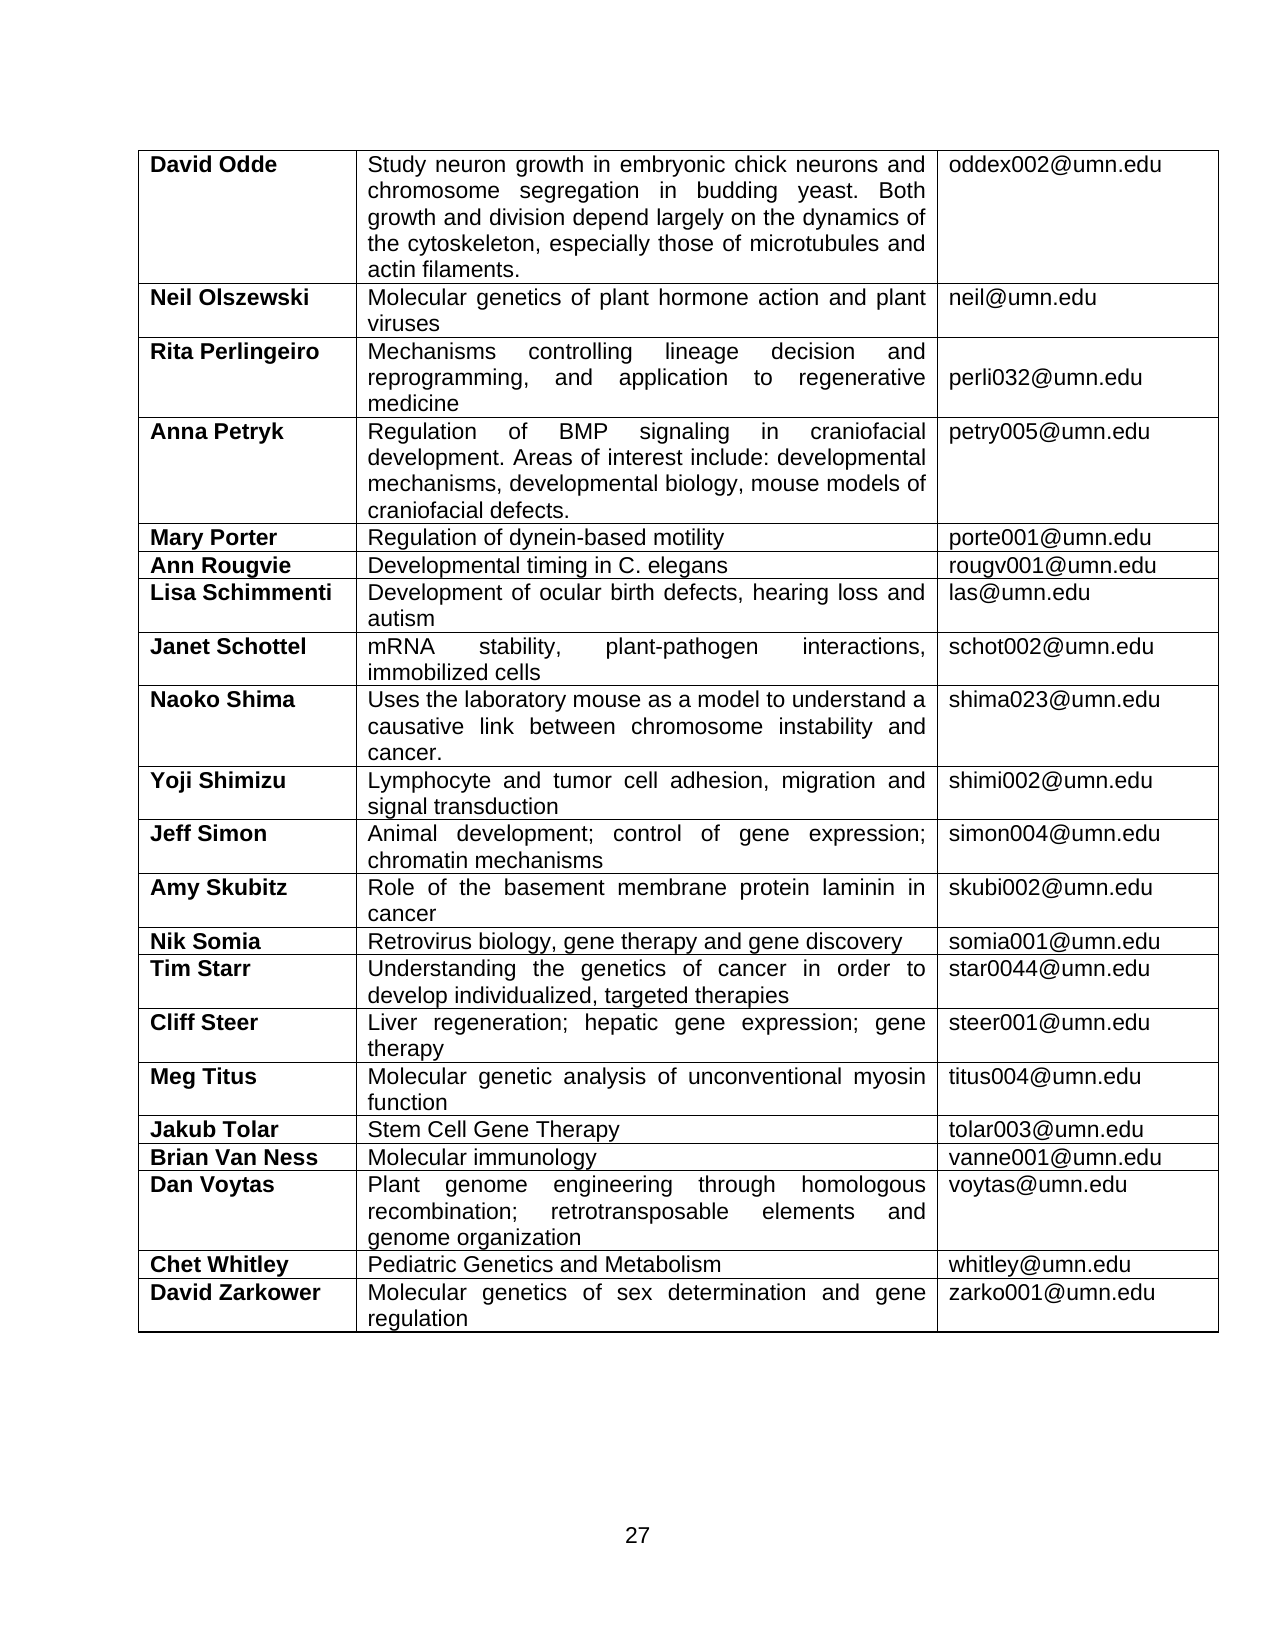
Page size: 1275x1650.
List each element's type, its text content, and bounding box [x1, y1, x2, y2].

table_cell Nik Somia [139, 928, 356, 954]
table_cell Molecular genetics of plant hormone action and plant viruses [357, 284, 937, 337]
table_cell petry005@umn.edu [938, 418, 1218, 523]
table_cell David Zarkower [139, 1279, 356, 1331]
table_cell Yoji Shimizu [139, 767, 356, 819]
table_cell Pediatric Genetics and Metabolism [357, 1251, 937, 1278]
table_cell simon004@umn.edu [938, 820, 1218, 873]
table_cell Neil Olszewski [139, 284, 356, 337]
table_cell Janet Schottel [139, 633, 356, 685]
table_cell mRNA stability, plant-pathogen interactions, immobilized cells [357, 633, 937, 685]
table_cell Lymphocyte and tumor cell adhesion, migration and signal transduction [357, 767, 937, 819]
table_cell Ann Rougvie [139, 552, 356, 578]
table_cell zarko001@umn.edu [938, 1279, 1218, 1331]
table_header Study neuron growth in embryonic chick neurons and chromosome segregation in budding yeast. Both growth and division depend largely on the dynamics of the cytoskeleton, especially those of microtubules and actin filaments. [357, 151, 937, 283]
table_cell Dan Voytas [139, 1171, 356, 1250]
table_cell schot002@umn.edu [938, 633, 1218, 685]
table_header David Odde [139, 151, 356, 283]
table_cell Development of ocular birth defects, hearing loss and autism [357, 579, 937, 632]
table_cell las@umn.edu [938, 579, 1218, 632]
table_cell perli032@umn.edu [938, 338, 1218, 417]
table_cell neil@umn.edu [938, 284, 1218, 337]
table_cell Cliff Steer [139, 1009, 356, 1062]
table_cell Mary Porter [139, 524, 356, 551]
table_cell steer001@umn.edu [938, 1009, 1218, 1062]
table_cell shima023@umn.edu [938, 686, 1218, 766]
table_cell Tim Starr [139, 955, 356, 1008]
table_cell shimi002@umn.edu [938, 767, 1218, 819]
table_cell porte001@umn.edu [938, 524, 1218, 551]
table_cell Uses the laboratory mouse as a model to understand a causative link between chromosome instability and cancer. [357, 686, 937, 766]
table_header oddex002@umn.edu [938, 151, 1218, 283]
table_cell Plant genome engineering through homologous recombination; retrotransposable elements and genome organization [357, 1171, 937, 1250]
table_cell titus004@umn.edu [938, 1063, 1218, 1115]
table_cell vanne001@umn.edu [938, 1144, 1218, 1170]
table_cell Naoko Shima [139, 686, 356, 766]
table_cell Anna Petryk [139, 418, 356, 523]
table_cell tolar003@umn.edu [938, 1116, 1218, 1143]
table_cell Regulation of BMP signaling in craniofacial development. Areas of interest include: developmental mechanisms, developmental biology, mouse models of craniofacial defects. [357, 418, 937, 523]
table_cell Jeff Simon [139, 820, 356, 873]
table_cell star0044@umn.edu [938, 955, 1218, 1008]
table_cell Role of the basement membrane protein laminin in cancer [357, 874, 937, 927]
table_cell Molecular genetic analysis of unconventional myosin function [357, 1063, 937, 1115]
table_cell Developmental timing in C. elegans [357, 552, 937, 578]
table_cell somia001@umn.edu [938, 928, 1218, 954]
table_cell Molecular immunology [357, 1144, 937, 1170]
table_cell Liver regeneration; hepatic gene expression; gene therapy [357, 1009, 937, 1062]
table_cell whitley@umn.edu [938, 1251, 1218, 1278]
table_cell Understanding the genetics of cancer in order to develop individualized, targeted therapies [357, 955, 937, 1008]
table_cell Stem Cell Gene Therapy [357, 1116, 937, 1143]
table_cell Mechanisms controlling lineage decision and reprogramming, and application to regenerative medicine [357, 338, 937, 417]
table_cell Jakub Tolar [139, 1116, 356, 1143]
table_cell rougv001@umn.edu [938, 552, 1218, 578]
table_cell skubi002@umn.edu [938, 874, 1218, 927]
table_cell Chet Whitley [139, 1251, 356, 1278]
table_cell Animal development; control of gene expression; chromatin mechanisms [357, 820, 937, 873]
table_cell Lisa Schimmenti [139, 579, 356, 632]
table_cell voytas@umn.edu [938, 1171, 1218, 1250]
table_cell Molecular genetics of sex determination and gene regulation [357, 1279, 937, 1331]
table_cell Regulation of dynein-based motility [357, 524, 937, 551]
table_cell Brian Van Ness [139, 1144, 356, 1170]
table_cell Retrovirus biology, gene therapy and gene discovery [357, 928, 937, 954]
table_cell Meg Titus [139, 1063, 356, 1115]
table_cell Rita Perlingeiro [139, 338, 356, 417]
table_cell Amy Skubitz [139, 874, 356, 927]
